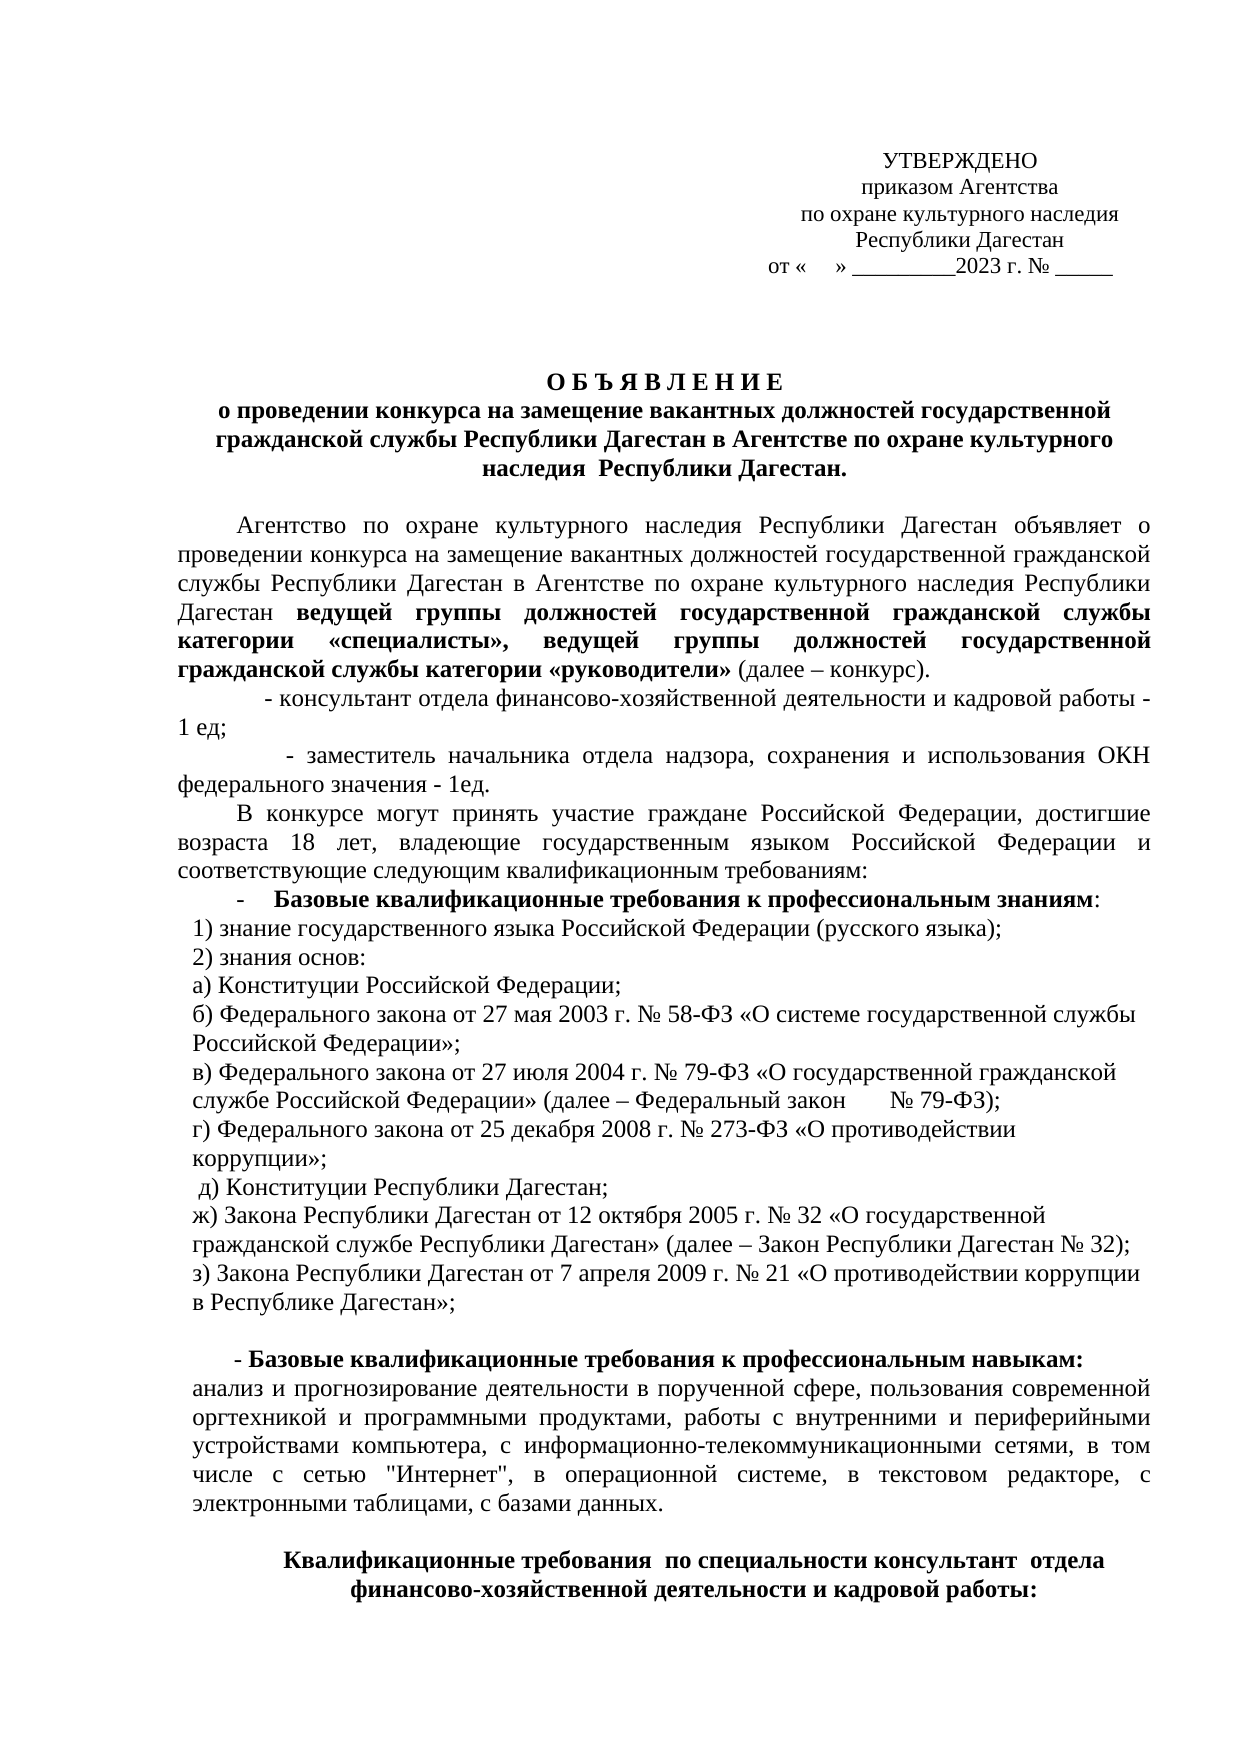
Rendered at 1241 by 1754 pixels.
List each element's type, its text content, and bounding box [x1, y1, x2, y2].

text УТВЕРЖДЕНО [177, 147, 1152, 173]
text от « » _________2023 г. № _____ [177, 252, 1152, 279]
text а) Конституции Российской Федерации; [192, 970, 1152, 999]
text з) Закона Республики Дагестан от 7 апреля 2009 г. № 21 «О противодействии коррупции в Республике Дагестан»; [192, 1258, 1152, 1315]
text анализ и прогнозирование деятельности в порученной сфере, пользования современной оргтехникой и программными продуктами, работы с внутренними и периферийными устройствами компьютера, с информационно-телекоммуникационными сетями, в том числе с сетью "Интернет", в операционной системе, в текстовом редакторе, с электронными таблицами, с базами данных. [103, 1373, 1152, 1517]
text б) Федерального закона от 27 мая 2003 г. № 58-ФЗ «О системе государственной службы Российской Федерации»; [192, 999, 1152, 1057]
text 2) знания основ: [192, 942, 1152, 970]
text 1) знание государственного языка Российской Федерации (русского языка); [192, 913, 1152, 942]
text О Б Ъ Я В Л Е Н И Е [177, 367, 1152, 395]
text ж) Закона Республики Дагестан от 12 октября 2005 г. № 32 «О государственной гражданской службе Республики Дагестан» (далее – Закон Республики Дагестан № 32); [192, 1200, 1152, 1258]
text приказом Агентства [177, 173, 1152, 199]
text - Базовые квалификационные требования к профессиональным навыкам: [177, 1344, 1152, 1373]
text по охране культурного наследия [177, 199, 1152, 226]
text в) Федерального закона от 27 июля 2004 г. № 79-ФЗ «О государственной гражданской службе Российской Федерации» (далее – Федеральный закон № 79-ФЗ); [192, 1057, 1152, 1114]
text Квалификационные требования по специальности консультант отдела финансово-хозяйственной деятельности и кадровой работы: [236, 1545, 1152, 1603]
text о проведении конкурса на замещение вакантных должностей государственной гражданской службы Республики Дагестан в Агентстве по охране культурного наследия Республики Дагестан. [177, 395, 1152, 482]
text Агентство по охране культурного наследия Республики Дагестан объявляет о проведении конкурса на замещение вакантных должностей государственной гражданской службы Республики Дагестан в Агентстве по охране культурного наследия Республики Дагестан ведущей группы должностей государственной гражданской службы категории «специалисты», ведущей группы должностей государственной гражданской службы категории «руководители» (далее – конкурс). [177, 510, 1152, 683]
text д) Конституции Республики Дагестан; [192, 1172, 1152, 1200]
text В конкурсе могут принять участие граждане Российской Федерации, достигшие возраста 18 лет, владеющие государственным языком Российской Федерации и соответствующие следующим квалификационным требованиям: [177, 798, 1152, 884]
text - заместитель начальника отдела надзора, сохранения и использования ОКН федерального значения - 1ед. [177, 740, 1152, 798]
text Республики Дагестан [177, 226, 1152, 252]
text г) Федерального закона от 25 декабря 2008 г. № 273-ФЗ «О противодействии коррупции»; [192, 1114, 1152, 1172]
text - консультант отдела финансово-хозяйственной деятельности и кадровой работы - 1 ед; [177, 683, 1152, 740]
list Базовые квалификационные требования к профессиональным знаниям: [236, 884, 1152, 913]
